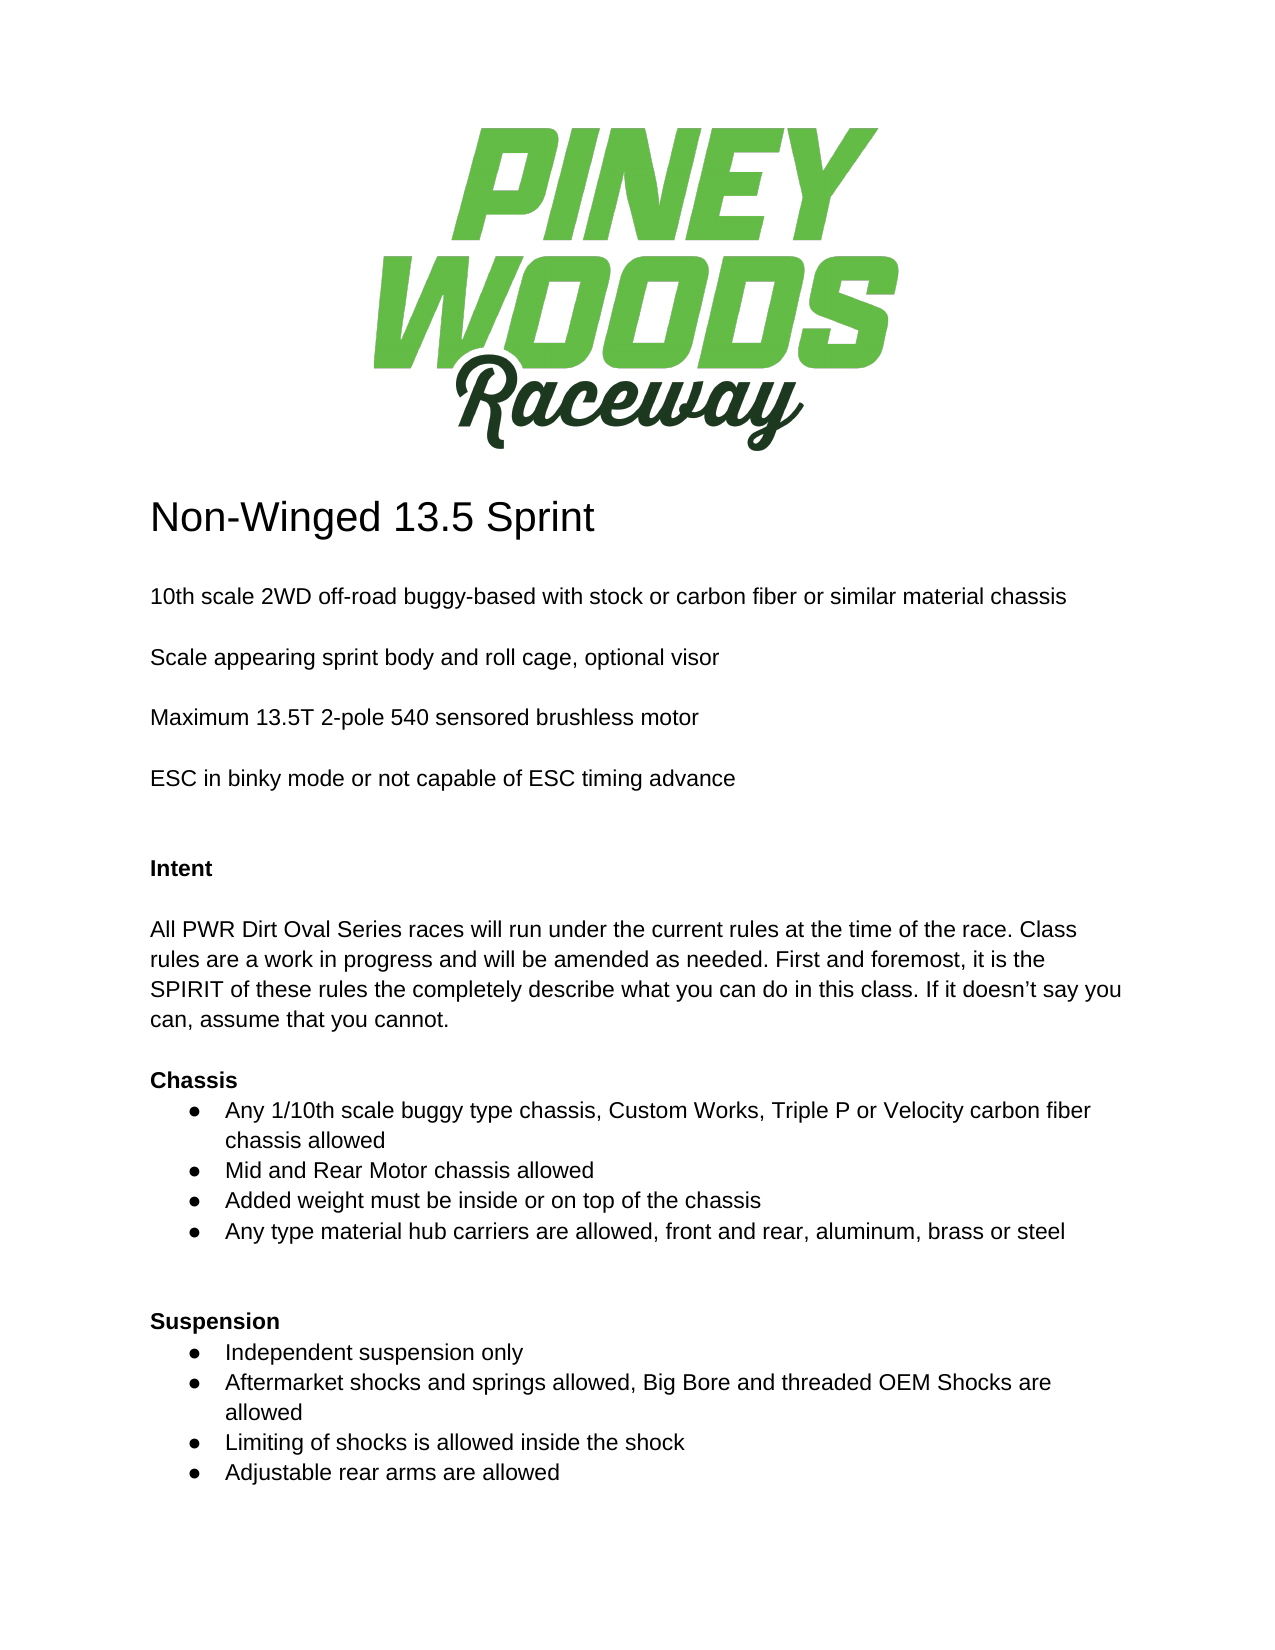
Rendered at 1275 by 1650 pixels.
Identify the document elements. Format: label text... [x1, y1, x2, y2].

list Independent suspension only [187, 1338, 1125, 1365]
list Any type material hub carriers are allowed, front and rear, aluminum, brass or steel [187, 1218, 1125, 1244]
subtitle Non-Winged 13.5 Sprint [150, 493, 1125, 541]
text 10th scale 2WD off-road buggy-based with stock or carbon fiber or similar material chassis [150, 583, 1125, 609]
text ESC in binky mode or not capable of ESC timing advance [150, 764, 1125, 791]
list Adjustable rear arms are allowed [187, 1459, 1125, 1486]
text Maximum 13.5T 2-pole 540 sensored brushless motor [150, 704, 1125, 730]
text Intent [150, 855, 1125, 881]
list Mid and Rear Motor chassis allowed [187, 1157, 1125, 1183]
list Added weight must be inside or on top of the chassis [187, 1187, 1125, 1214]
list Limiting of shocks is allowed inside the shock [187, 1429, 1125, 1455]
text Chassis [150, 1067, 1125, 1093]
list Any 1/10th scale buggy type chassis, Custom Works, Triple P or Velocity carbon fiber chassis allowed [187, 1097, 1125, 1153]
text Scale appearing sprint body and roll cage, optional visor [150, 644, 1125, 670]
text Suspension [150, 1308, 1125, 1334]
picture [373, 69, 902, 451]
text All PWR Dirt Oval Series races will run under the current rules at the time of the race. Class rules are a work in progress and will be amended as needed. First and foremost, it is the SPIRIT of these rules the completely describe what you can do in this class. If it doesn’t say you can, assume that you cannot. [150, 916, 1125, 1032]
list Aftermarket shocks and springs allowed, Big Bore and threaded OEM Shocks are allowed [187, 1369, 1125, 1425]
